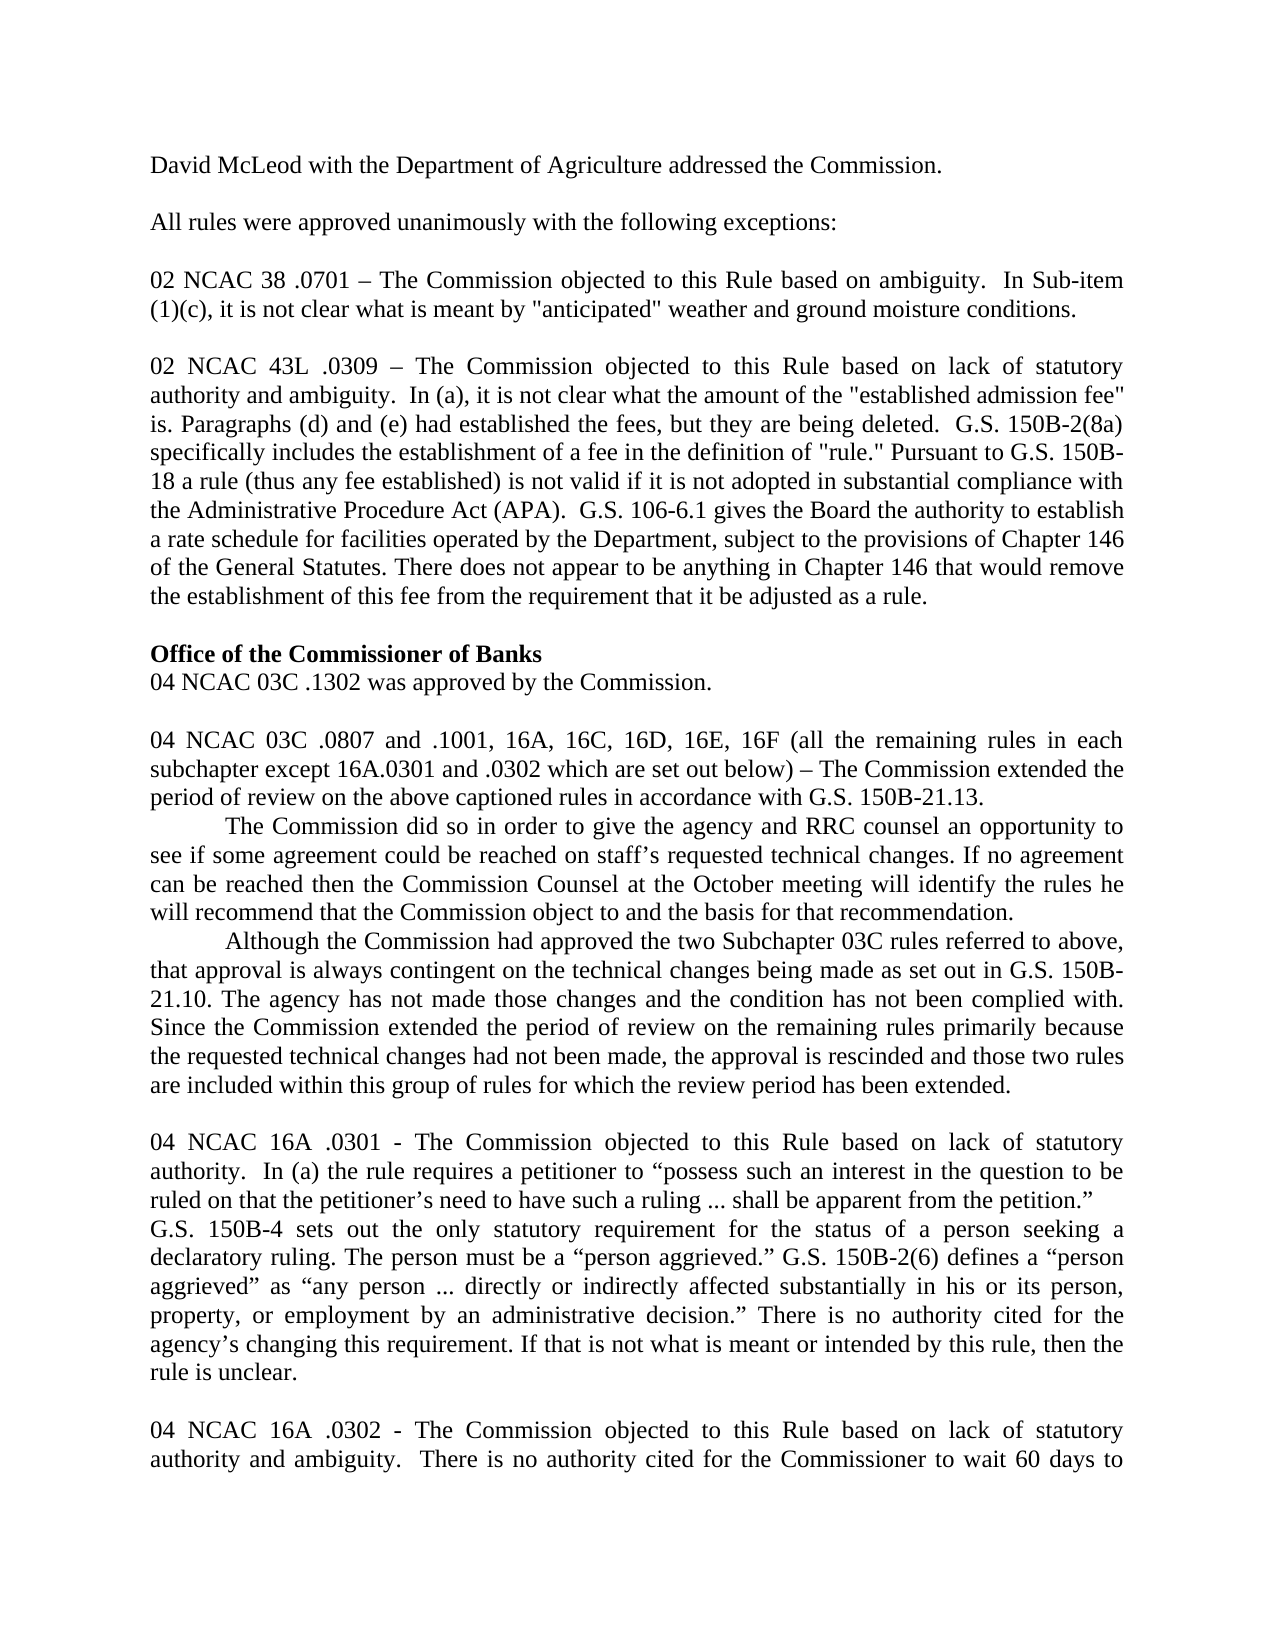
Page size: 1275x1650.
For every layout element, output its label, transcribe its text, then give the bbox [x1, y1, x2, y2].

text David McLeod with the Department of Agriculture addressed the Commission. [150, 150, 1125, 179]
text 02 NCAC 43L .0309 – The Commission objected to this Rule based on lack of statutory authority and ambiguity. In (a), it is not clear what the amount of the "established admission fee" is. Paragraphs (d) and (e) had established the fees, but they are being deleted. G.S. 150B-2(8a) specifically includes the establishment of a fee in the definition of "rule." Pursuant to G.S. 150B-18 a rule (thus any fee established) is not valid if it is not adopted in substantial compliance with the Administrative Procedure Act (APA). G.S. 106-6.1 gives the Board the authority to establish a rate schedule for facilities operated by the Department, subject to the provisions of Chapter 146 of the General Statutes. There does not appear to be anything in Chapter 146 that would remove the establishment of this fee from the requirement that it be adjusted as a rule. [150, 351, 1125, 610]
text 04 NCAC 16A .0301 - The Commission objected to this Rule based on lack of statutory authority. In (a) the rule requires a petitioner to “possess such an interest in the question to be ruled on that the petitioner’s need to have such a ruling ... shall be apparent from the petition.” [150, 1127, 1125, 1214]
text The Commission did so in order to give the agency and RRC counsel an opportunity to see if some agreement could be reached on staff’s requested technical changes. If no agreement can be reached then the Commission Counsel at the October meeting will identify the rules he will recommend that the Commission object to and the basis for that recommendation. [150, 811, 1125, 926]
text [150, 1415, 1125, 1472]
text All rules were approved unanimously with the following exceptions: [150, 207, 1125, 236]
text 02 NCAC 38 .0701 – The Commission objected to this Rule based on ambiguity. In Sub-item (1)(c), it is not clear what is meant by "anticipated" weather and ground moisture conditions. [150, 265, 1125, 322]
text Although the Commission had approved the two Subchapter 03C rules referred to above, that approval is always contingent on the technical changes being made as set out in G.S. 150B-21.10. The agency has not made those changes and the condition has not been complied with. Since the Commission extended the period of review on the remaining rules primarily because the requested technical changes had not been made, the approval is rescinded and those two rules are included within this group of rules for which the review period has been extended. [150, 926, 1125, 1099]
text 04 NCAC 03C .0807 and .1001, 16A, 16C, 16D, 16E, 16F (all the remaining rules in each subchapter except 16A.0301 and .0302 which are set out below) – The Commission extended the period of review on the above captioned rules in accordance with G.S. 150B-21.13. [150, 725, 1125, 811]
text Office of the Commissioner of Banks [150, 639, 1125, 667]
text G.S. 150B-4 sets out the only statutory requirement for the status of a person seeking a declaratory ruling. The person must be a “person aggrieved.” G.S. 150B-2(6) defines a “person aggrieved” as “any person ... directly or indirectly affected substantially in his or its person, property, or employment by an administrative decision.” There is no authority cited for the agency’s changing this requirement. If that is not what is meant or intended by this rule, then the rule is unclear. [150, 1214, 1125, 1386]
text 04 NCAC 03C .1302 was approved by the Commission. [150, 667, 1125, 696]
